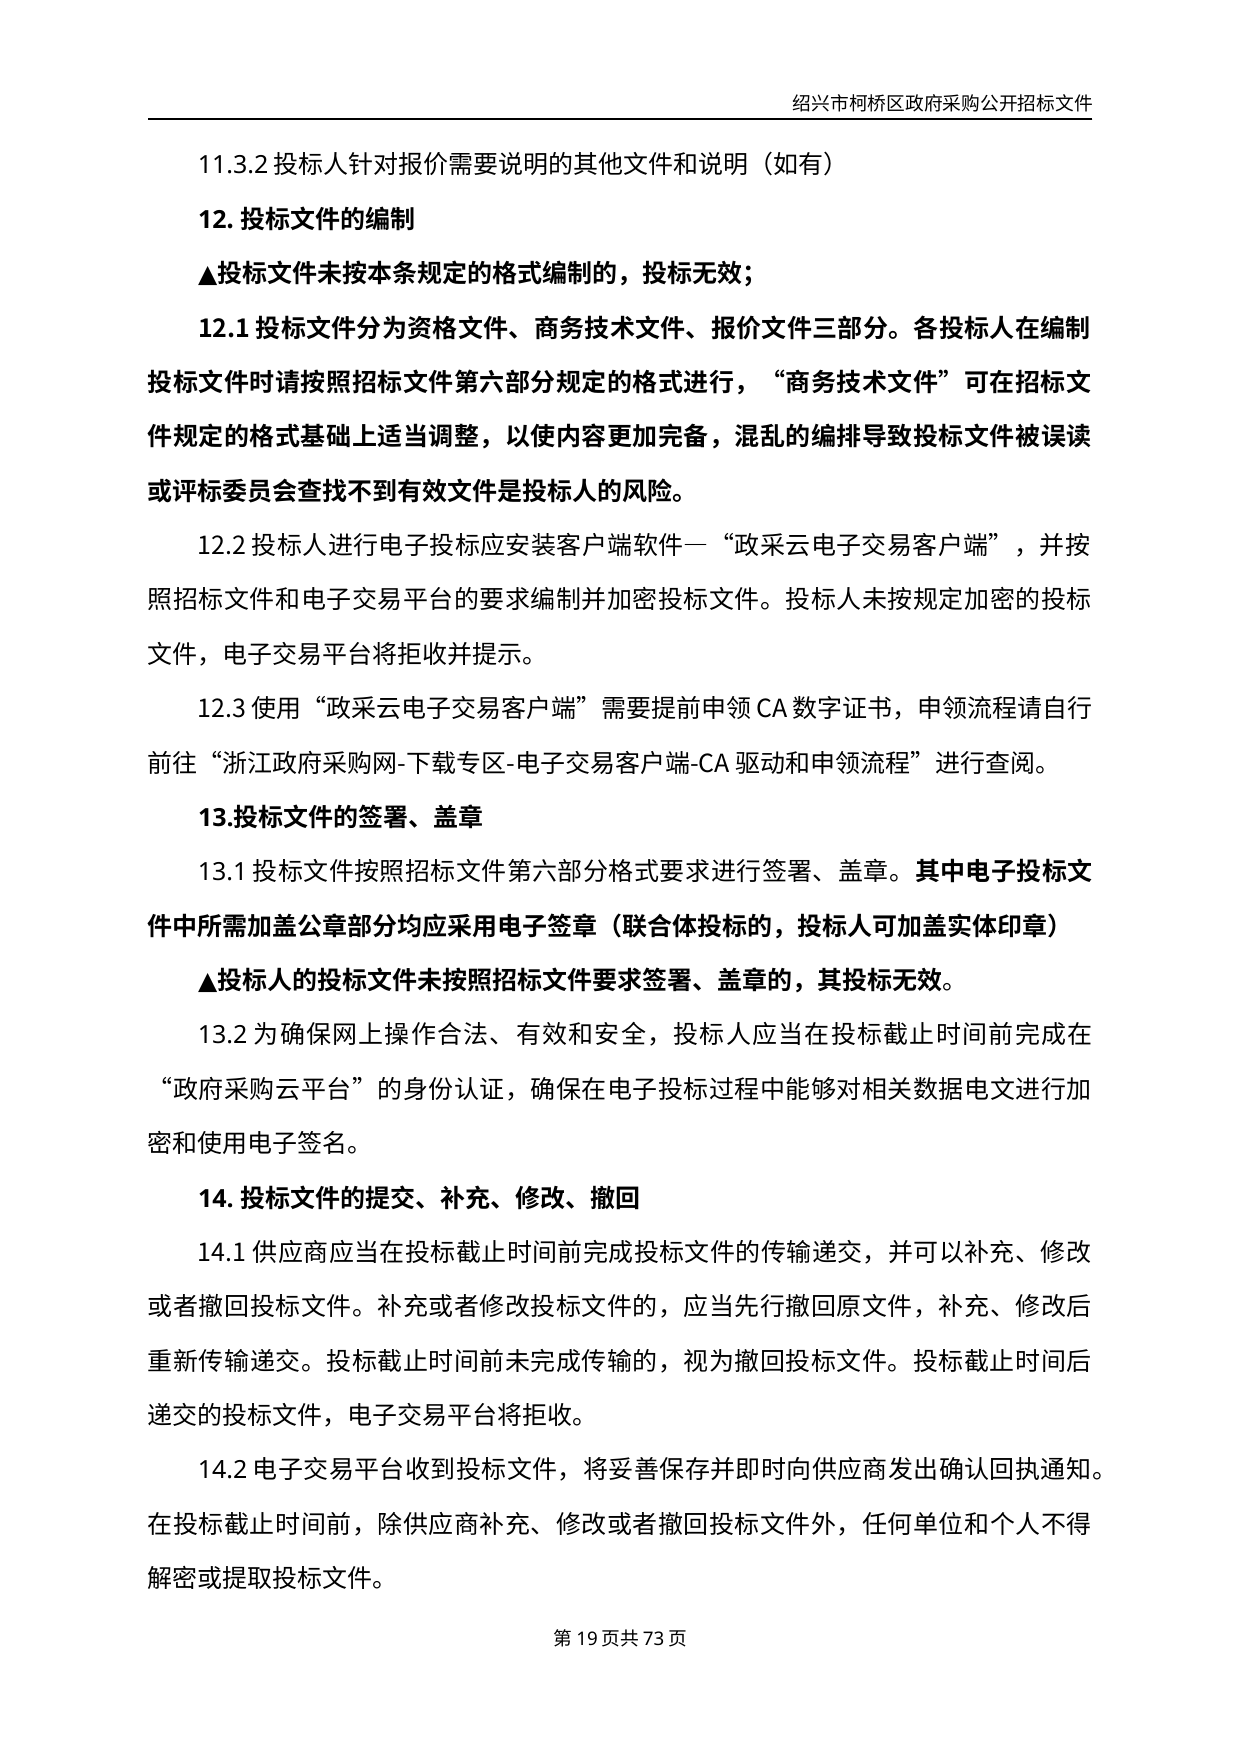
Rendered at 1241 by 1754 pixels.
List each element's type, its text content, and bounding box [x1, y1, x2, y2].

text 12.3使用“政采云电子交易客户端”需要提前申领CA数字证书，申领流程请自行前往“浙江政府采购网-下载专区-电子交易客户端-CA驱动和申领流程”进行查阅。 [148, 689, 1092, 779]
text 13.投标文件的签署、盖章 [148, 797, 1092, 834]
text 12.1投标文件分为资格文件、商务技术文件、报价文件三部分。各投标人在编制投标文件时请按照招标文件第六部分规定的格式进行，“商务技术文件”可在招标文件规定的格式基础上适当调整，以使内容更加完备，混乱的编排导致投标文件被误读或评标委员会查找不到有效文件是投标人的风险。 [148, 308, 1092, 507]
text 13.2为确保网上操作合法、有效和安全，投标人应当在投标截止时间前完成在“政府采购云平台”的身份认证，确保在电子投标过程中能够对相关数据电文进行加密和使用电子签名。 [148, 1015, 1092, 1160]
text 14.2电子交易平台收到投标文件，将妥善保存并即时向供应商发出确认回执通知。在投标截止时间前，除供应商补充、修改或者撤回投标文件外，任何单位和个人不得解密或提取投标文件。 [148, 1450, 1092, 1595]
text 14.1 供应商应当在投标截止时间前完成投标文件的传输递交，并可以补充、修改或者撤回投标文件。补充或者修改投标文件的，应当先行撤回原文件，补充、修改后重新传输递交。投标截止时间前未完成传输的，视为撤回投标文件。投标截止时间后递交的投标文件，电子交易平台将拒收。 [148, 1232, 1092, 1432]
text 11.3.2投标人针对报价需要说明的其他文件和说明（如有） [148, 145, 1092, 181]
text 12. 投标文件的编制 [148, 199, 1092, 236]
text 13.1投标文件按照招标文件第六部分格式要求进行签署、盖章。其中电子投标文件中所需加盖公章部分均应采用电子签章（联合体投标的，投标人可加盖实体印章） [148, 852, 1092, 942]
text 12.2投标人进行电子投标应安装客户端软件—“政采云电子交易客户端”，并按照招标文件和电子交易平台的要求编制并加密投标文件。投标人未按规定加密的投标文件，电子交易平台将拒收并提示。 [148, 526, 1092, 671]
text ▲投标文件未按本条规定的格式编制的，投标无效； [148, 254, 1092, 290]
text ▲投标人的投标文件未按照招标文件要求签署、盖章的，其投标无效。 [148, 961, 1092, 997]
text 14. 投标文件的提交、补充、修改、撤回 [148, 1178, 1092, 1214]
